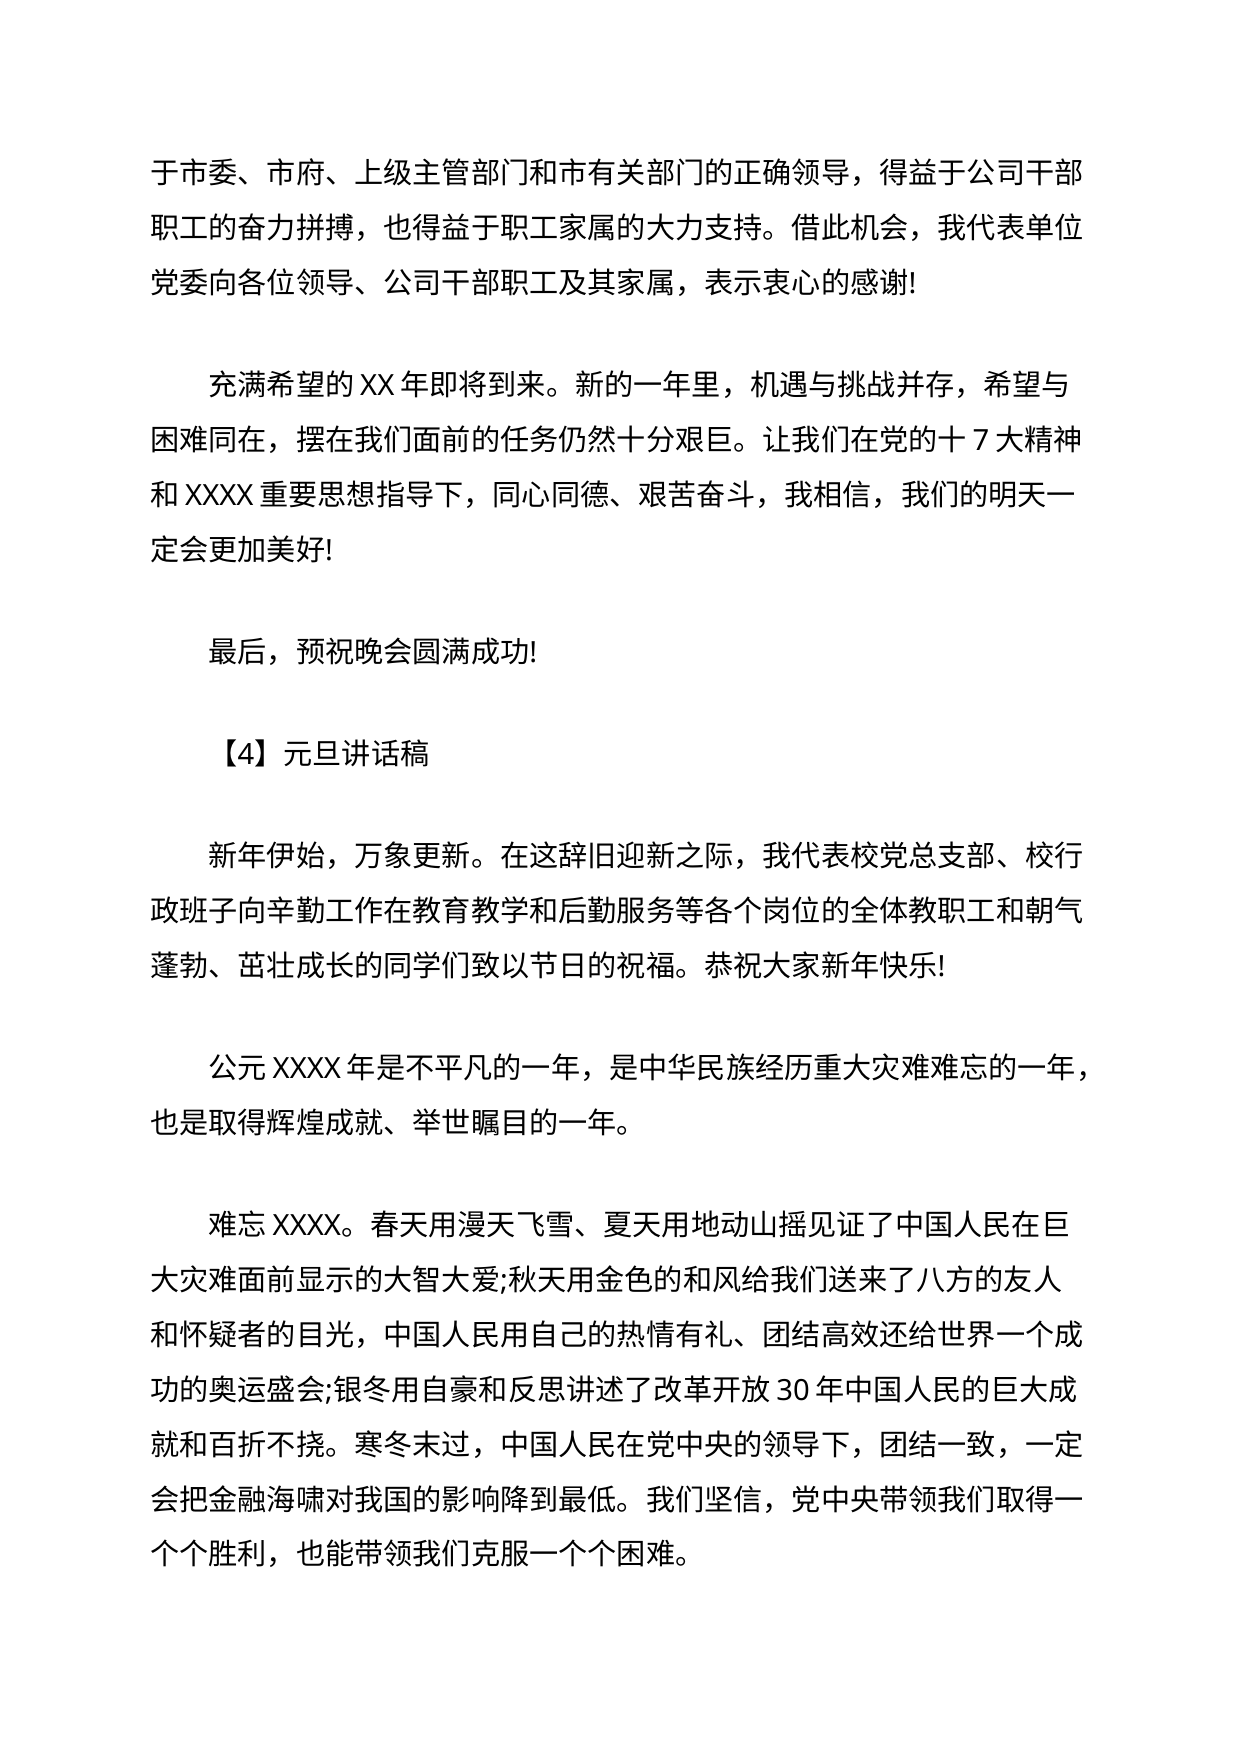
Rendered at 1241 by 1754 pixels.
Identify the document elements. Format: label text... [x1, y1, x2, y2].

text 新年伊始，万象更新。在这辞旧迎新之际，我代表校党总支部、校行政班子向辛勤工作在教育教学和后勤服务等各个岗位的全体教职工和朝气蓬勃、茁壮成长的同学们致以节日的祝福。恭祝大家新年快乐! [150, 833, 1090, 985]
text 难忘XXXX。春天用漫天飞雪、夏天用地动山摇见证了中国人民在巨大灾难面前显示的大智大爱;秋天用金色的和风给我们送来了八方的友人和怀疑者的目光，中国人民用自己的热情有礼、团结高效还给世界一个成功的奥运盛会;银冬用自豪和反思讲述了改革开放30年中国人民的巨大成就和百折不挠。寒冬末过，中国人民在党中央的领导下，团结一致，一定会把金融海啸对我国的影响降到最低。我们坚信，党中央带领我们取得一个个胜利，也能带领我们克服一个个困难。 [150, 1201, 1090, 1573]
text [150, 150, 1090, 302]
text 充满希望的XX年即将到来。新的一年里，机遇与挑战并存，希望与困难同在，摆在我们面前的任务仍然十分艰巨。让我们在党的十7大精神和XXXX重要思想指导下，同心同德、艰苦奋斗，我相信，我们的明天一定会更加美好! [150, 362, 1090, 569]
text 公元XXXX年是不平凡的一年，是中华民族经历重大灾难难忘的一年，也是取得辉煌成就、举世瞩目的一年。 [150, 1044, 1090, 1142]
text 【4】元旦讲话稿 [150, 731, 1090, 773]
text 最后，预祝晚会圆满成功! [150, 629, 1090, 671]
